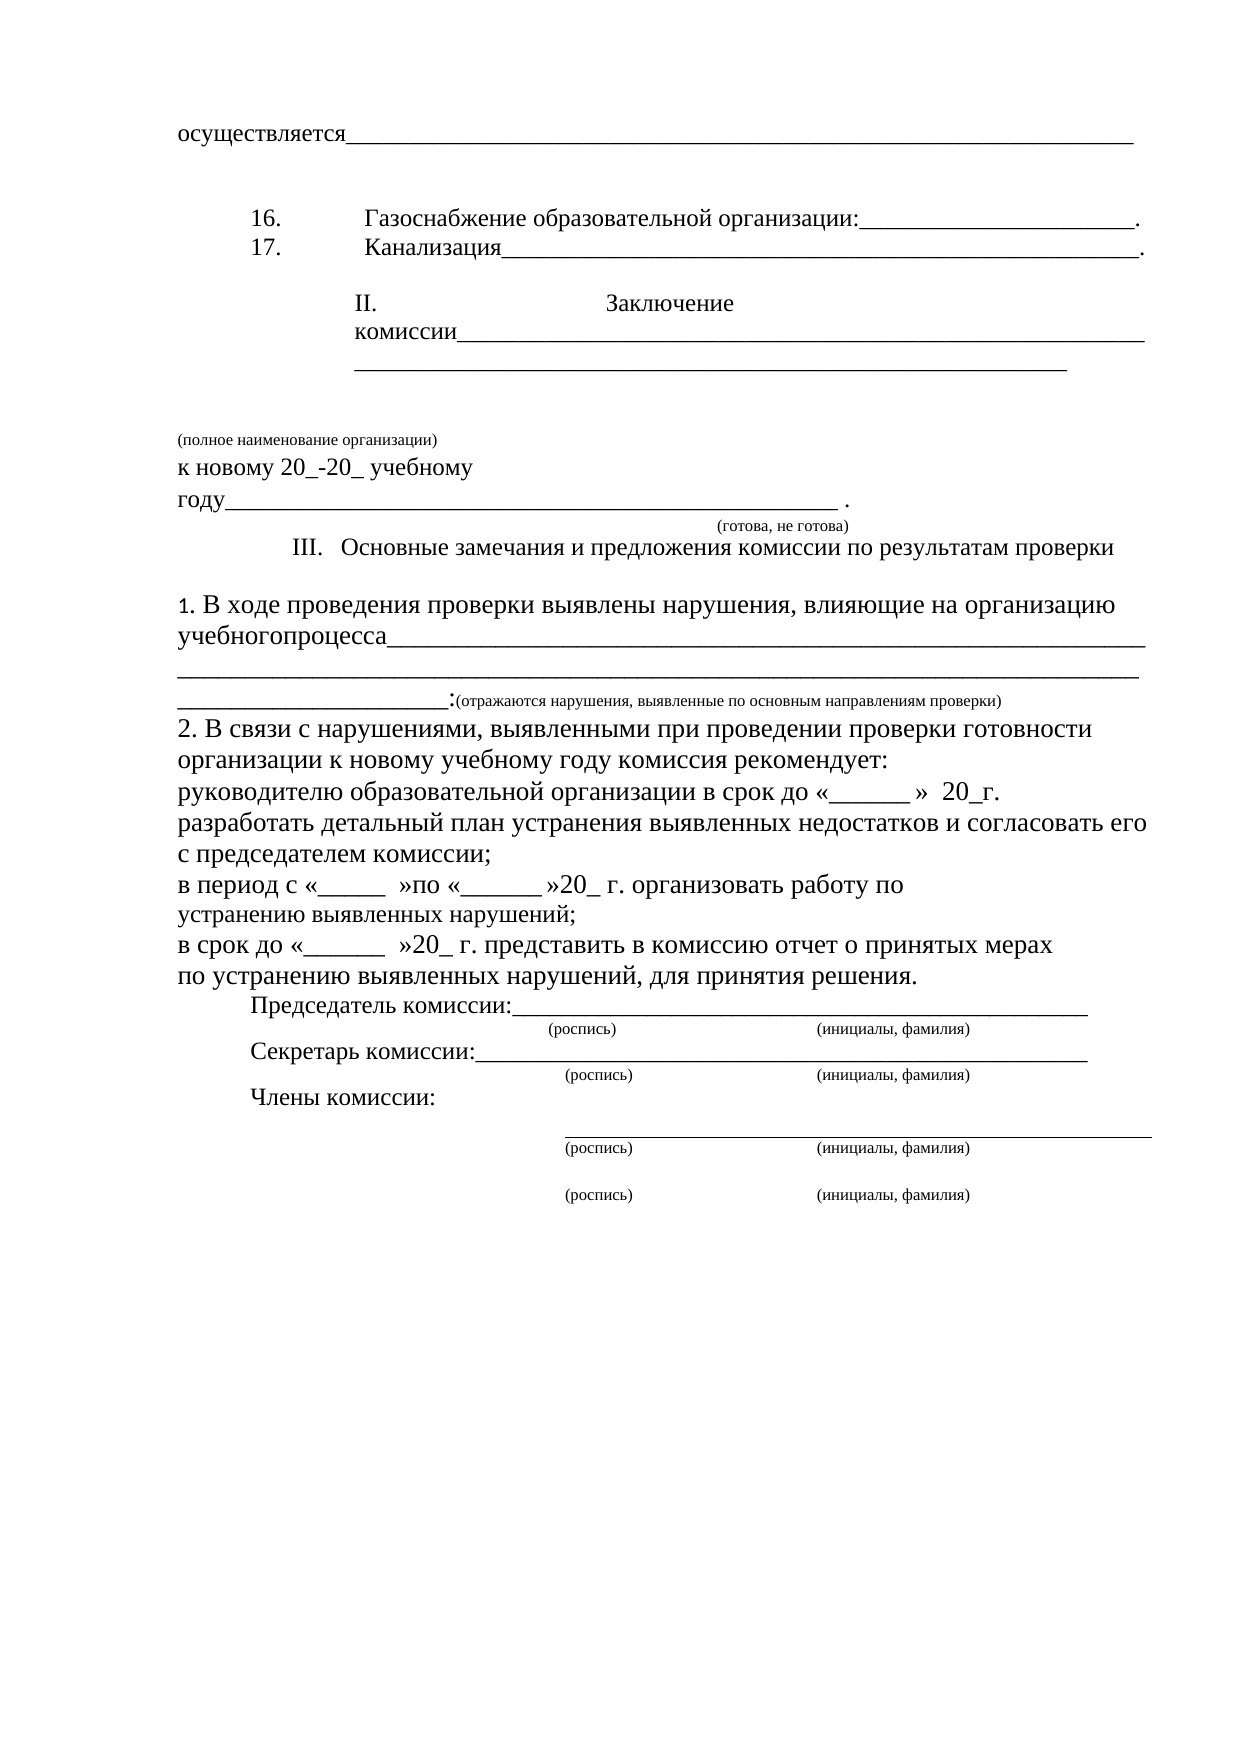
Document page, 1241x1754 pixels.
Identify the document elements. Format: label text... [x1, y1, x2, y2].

text (роспись) (инициалы, фамилия) [565, 1183, 1152, 1204]
text Председатель комиссии: [177, 990, 1152, 1019]
text (роспись) (инициалы, фамилия) [565, 1065, 1152, 1084]
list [177, 118, 1152, 147]
text по устранению выявленных нарушений, для принятия решения. [177, 959, 1152, 990]
text руководителю образовательной организации в срок до «______ » 20_г. [177, 775, 1152, 806]
text устранению выявленных нарушений; [177, 899, 1152, 928]
text в период с «_____ »по «______ »20_ г. организовать работу по [177, 868, 1152, 899]
list Канализация___________________________________________________. [177, 232, 1152, 261]
text (полное наименование организации) к новому 20_-20_ учебному году_________________________________________________ . [177, 430, 1152, 512]
list Газоснабжение образовательной организации:______________________. [177, 203, 1152, 232]
text (роспись) (инициалы, фамилия) [548, 1019, 1152, 1038]
text Секретарь комиссии: [177, 1038, 1152, 1065]
text 1. В ходе проведения проверки выявлены нарушения, влияющие на организацию учебногопроцесса___________________________________________________________________________________________________________________________________________________:(отражаются нарушения, выявленные по основным направлениям проверки) [177, 588, 1152, 712]
text (роспись) (инициалы, фамилия) [565, 1138, 1152, 1157]
text Члены комиссии: [177, 1084, 1152, 1110]
text (готова, не готова) [717, 515, 1152, 534]
text разработать детальный план устранения выявленных недостатков и согласовать его с председателем комиссии; [177, 806, 1152, 868]
text в срок до «______ »20_ г. представить в комиссию отчет о принятых мерах [177, 928, 1152, 959]
text 2. В связи с нарушениями, выявленными при проведении проверки готовности организации к новому учебному году комиссия рекомендует: [177, 712, 1152, 775]
list Заключение комиссии________________________________________________________________________________________________________________ [354, 288, 1152, 374]
list Основные замечания и предложения комиссии по результатам проверки [292, 534, 1152, 561]
